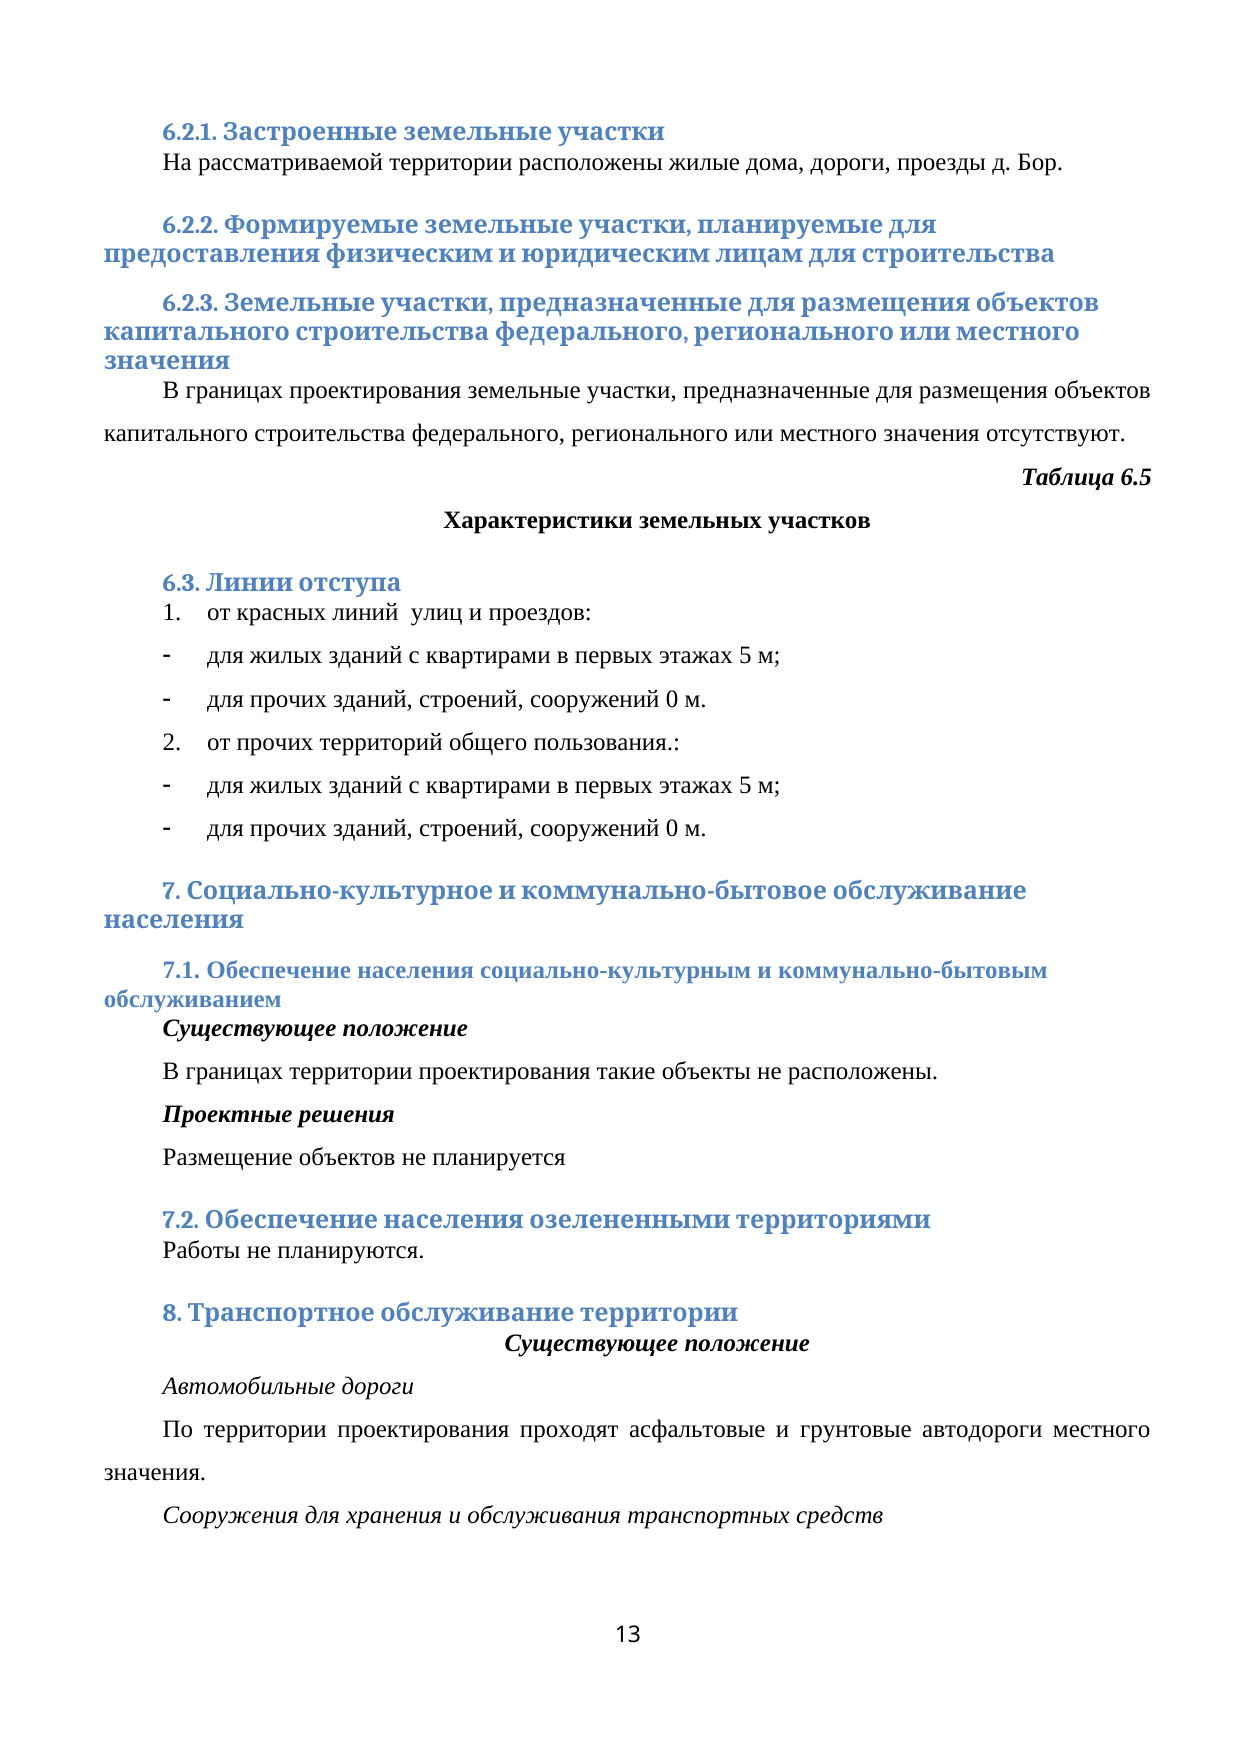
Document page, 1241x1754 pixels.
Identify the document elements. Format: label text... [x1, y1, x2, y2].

text На рассматриваемой территории расположены жилые дома, дороги, проезды д. Бор. [103, 147, 1152, 176]
list для жилых зданий с квартирами в первых этажах 5 м; [103, 641, 1152, 669]
subtitle 6.3. Линии отступа [103, 569, 1152, 597]
subtitle 7.1. Обеспечение населения социально-культурным и коммунально-бытовым обслуживанием [103, 955, 1152, 1013]
text По территории проектирования проходят асфальтовые и грунтовые автодороги местного значения. [103, 1414, 1152, 1486]
text В границах проектирования земельные участки, предназначенные для размещения объектов капитального строительства федерального, регионального или местного значения отсутствуют. [103, 375, 1152, 447]
list от красных линий улиц и проездов: [103, 597, 1152, 626]
subtitle 8. Транспортное обслуживание территории [103, 1299, 1152, 1328]
list для прочих зданий, строений, сооружений 0 м. [103, 684, 1152, 712]
text Работы не планируются. [103, 1235, 1152, 1264]
subtitle 6.2.1. Застроенные земельные участки [103, 118, 1152, 147]
text Существующее положение [103, 1013, 1152, 1042]
text Таблица 6.5 [103, 462, 1152, 490]
text Характеристики земельных участков [103, 505, 1152, 533]
text Существующее положение [103, 1328, 1152, 1356]
text В границах территории проектирования такие объекты не расположены. [103, 1056, 1152, 1085]
text Сооружения для хранения и обслуживания транспортных средств [103, 1500, 1152, 1529]
subtitle 6.2.2. Формируемые земельные участки, планируемые для предоставления физическим и юридическим лицам для строительства [103, 211, 1152, 268]
text Автомобильные дороги [103, 1371, 1152, 1399]
subtitle 6.2.3. Земельные участки, предназначенные для размещения объектов капитального строительства федерального, регионального или местного значения [103, 289, 1152, 375]
list для жилых зданий с квартирами в первых этажах 5 м; [103, 770, 1152, 799]
text Размещение объектов не планируется [103, 1142, 1152, 1171]
list для прочих зданий, строений, сооружений 0 м. [103, 813, 1152, 842]
list от прочих территорий общего пользования.: [103, 727, 1152, 756]
text Проектные решения [103, 1099, 1152, 1128]
subtitle 7. Социально-культурное и коммунально-бытовое обслуживание населения [103, 877, 1152, 934]
subtitle 7.2. Обеспечение населения озелененными территориями [103, 1206, 1152, 1235]
